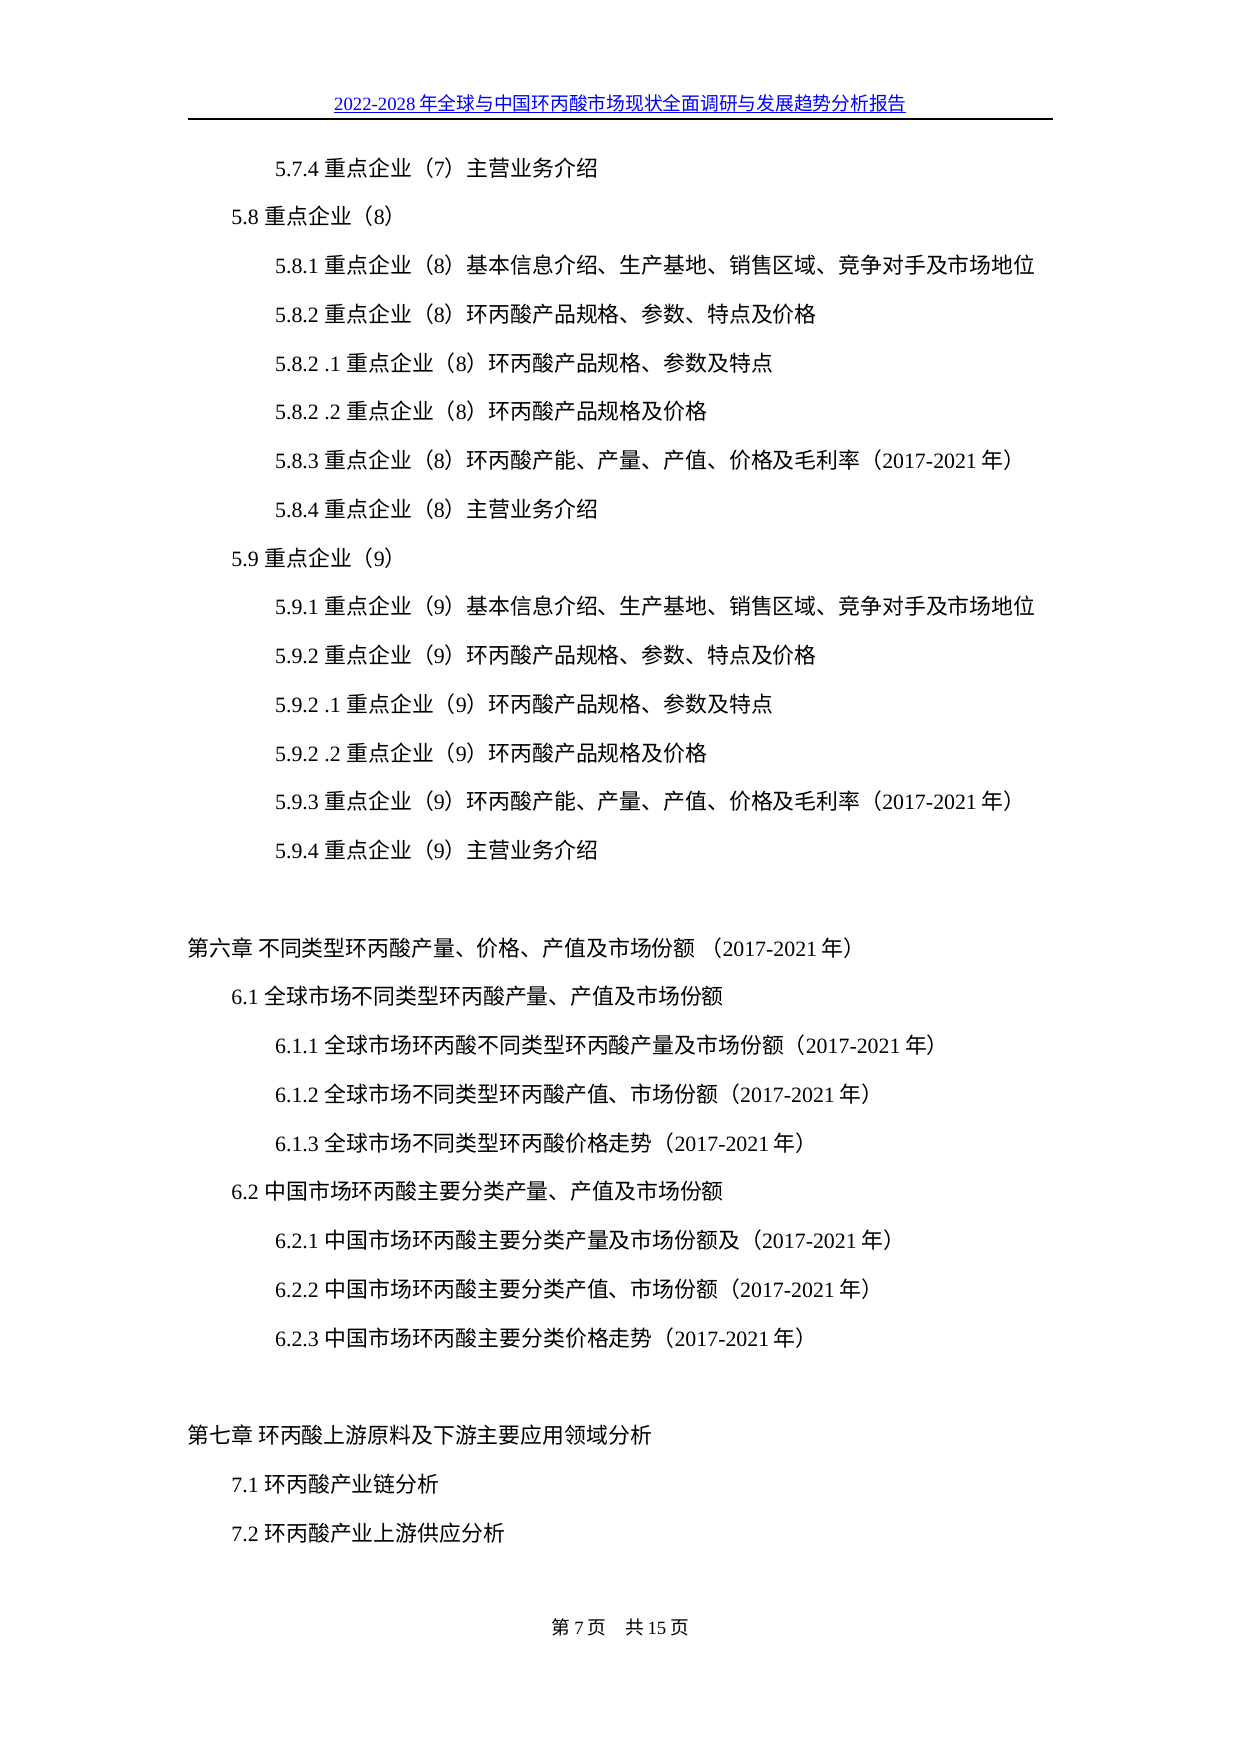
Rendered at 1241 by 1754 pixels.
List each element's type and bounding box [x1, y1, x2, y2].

text [187, 150, 1053, 1548]
